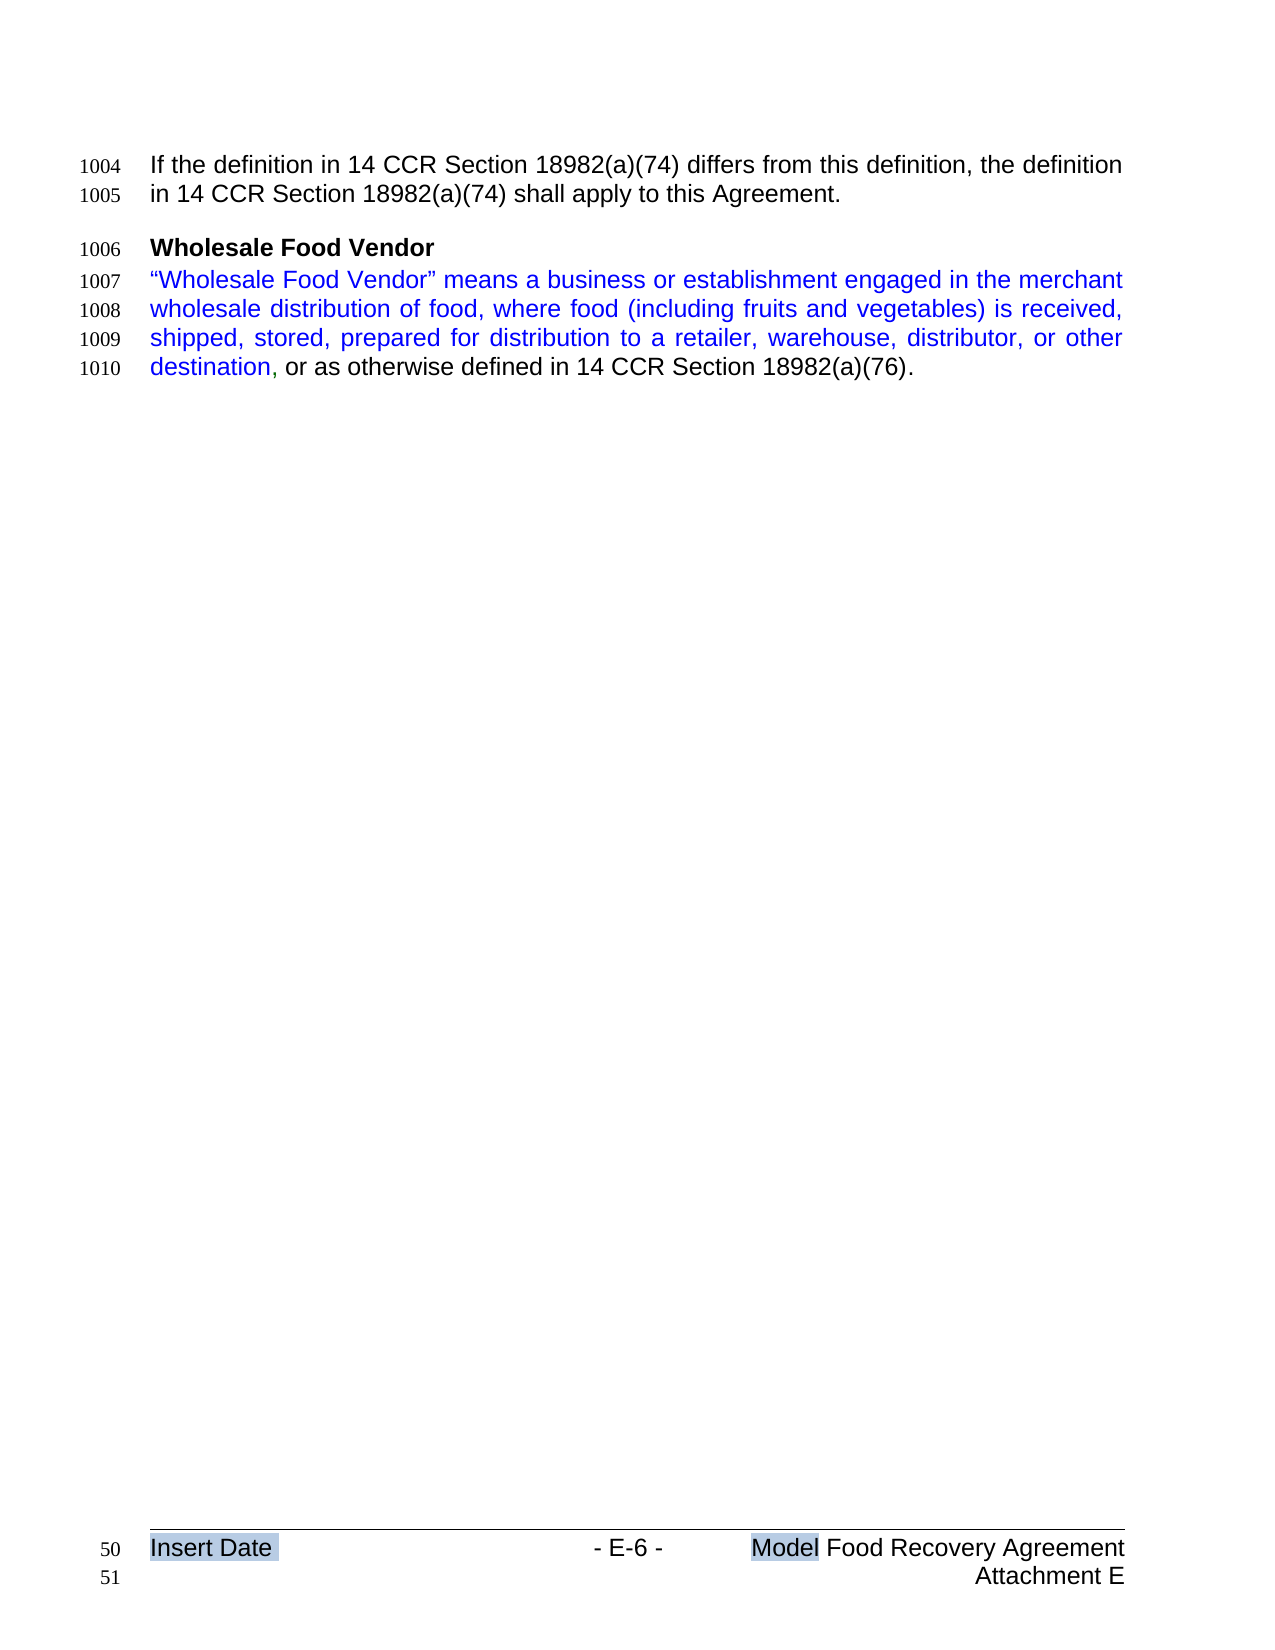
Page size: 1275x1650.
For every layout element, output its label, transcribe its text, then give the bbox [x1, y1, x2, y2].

text If the definition in 14 CCR Section 18982(a)(74) differs from this definition, the definition in 14 CCR Section 18982(a)(74) shall apply to this Agreement. [150, 150, 1125, 207]
text “Wholesale Food Vendor” means a business or establishment engaged in the merchant wholesale distribution of food, where food (including fruits and vegetables) is received, shipped, stored, prepared for distribution to a retailer, warehouse, distributor, or other destination, or as otherwise defined in 14 CCR Section 18982(a)(76). [150, 266, 1125, 381]
text Wholesale Food Vendor [150, 232, 1125, 261]
